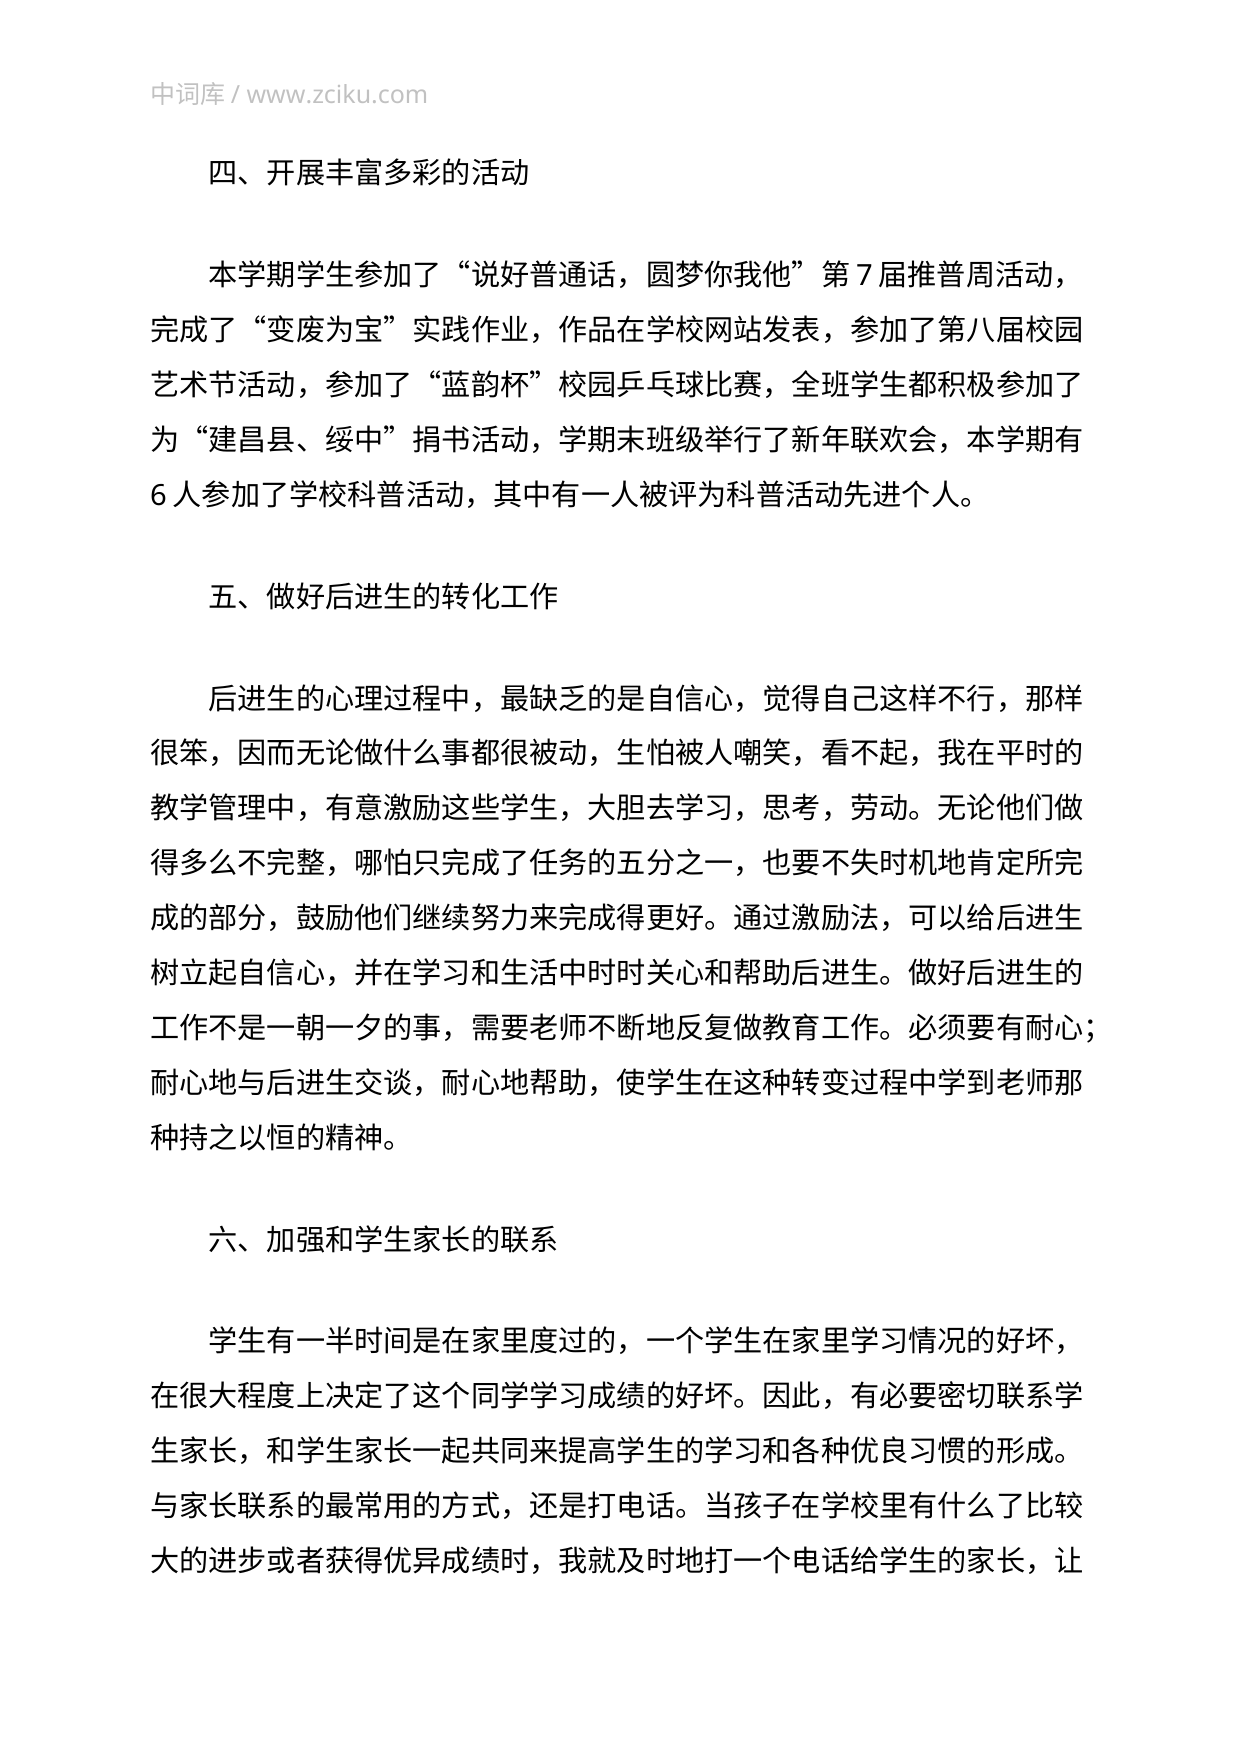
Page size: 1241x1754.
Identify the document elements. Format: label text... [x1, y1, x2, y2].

text 四、开展丰富多彩的活动 [150, 150, 1090, 192]
text 本学期学生参加了“说好普通话，圆梦你我他”第7届推普周活动，完成了“变废为宝”实践作业，作品在学校网站发表，参加了第八届校园艺术节活动，参加了“蓝韵杯”校园乒乓球比赛，全班学生都积极参加了为“建昌县、绥中”捐书活动，学期末班级举行了新年联欢会，本学期有6人参加了学校科普活动，其中有一人被评为科普活动先进个人。 [150, 252, 1090, 514]
text 后进生的心理过程中，最缺乏的是自信心，觉得自己这样不行，那样很笨，因而无论做什么事都很被动，生怕被人嘲笑，看不起，我在平时的教学管理中，有意激励这些学生，大胆去学习，思考，劳动。无论他们做得多么不完整，哪怕只完成了任务的五分之一，也要不失时机地肯定所完成的部分，鼓励他们继续努力来完成得更好。通过激励法，可以给后进生树立起自信心，并在学习和生活中时时关心和帮助后进生。做好后进生的工作不是一朝一夕的事，需要老师不断地反复做教育工作。必须要有耐心；耐心地与后进生交谈，耐心地帮助，使学生在这种转变过程中学到老师那种持之以恒的精神。 [150, 675, 1090, 1157]
text 五、做好后进生的转化工作 [150, 573, 1090, 616]
text 六、加强和学生家长的联系 [150, 1216, 1090, 1258]
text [150, 1318, 1090, 1580]
